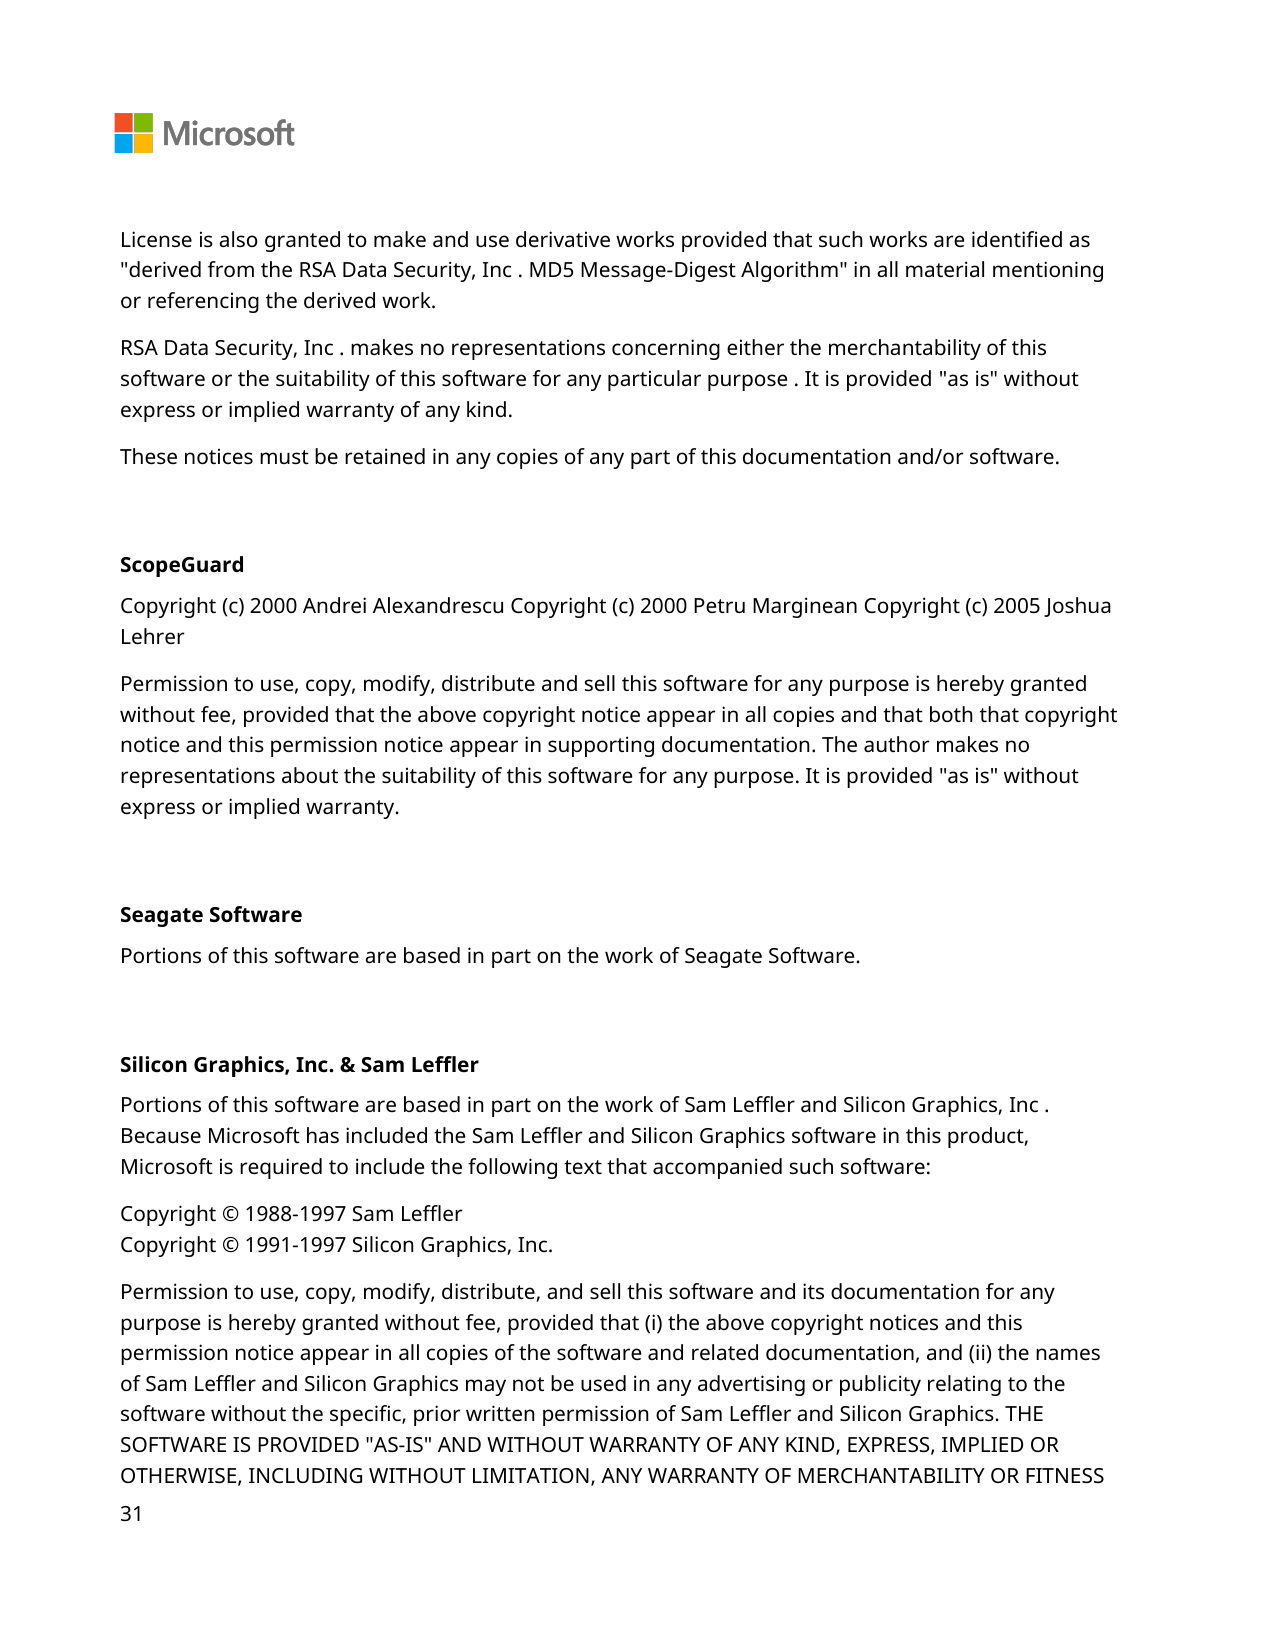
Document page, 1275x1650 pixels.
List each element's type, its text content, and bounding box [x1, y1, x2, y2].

subtitle Silicon Graphics, Inc. & Sam Leffler [120, 1047, 1125, 1078]
subtitle Seagate Software [120, 897, 1125, 929]
picture [114, 113, 295, 153]
text Permission to use, copy, modify, distribute and sell this software for any purpose is hereby granted without fee, provided that the above copyright notice appear in all copies and that both that copyright notice and this permission notice appear in supporting documentation. The author makes no representations about the suitability of this software for any purpose. It is provided "as is" without express or implied warranty. [120, 669, 1125, 820]
text License is also granted to make and use derivative works provided that such works are identified as "derived from the RSA Data Security, Inc . MD5 Message-Digest Algorithm" in all material mentioning or referencing the derived work. [120, 225, 1125, 315]
text Portions of this software are based in part on the work of Seagate Software. [120, 941, 1125, 970]
text Copyright © 1988-1997 Sam Leffler Copyright © 1991-1997 Silicon Graphics, Inc. [120, 1199, 1125, 1258]
text Portions of this software are based in part on the work of Sam Leffler and Silicon Graphics, Inc . Because Microsoft has included the Sam Leffler and Silicon Graphics software in this product, Microsoft is required to include the following text that accompanied such software: [120, 1091, 1125, 1180]
text Copyright (c) 2000 Andrei Alexandrescu Copyright (c) 2000 Petru Marginean Copyright (c) 2005 Joshua Lehrer [120, 591, 1125, 651]
subtitle ScopeGuard [120, 548, 1125, 579]
text RSA Data Security, Inc . makes no representations concerning either the merchantability of this software or the suitability of this software for any particular purpose . It is provided "as is" without express or implied warranty of any kind. [120, 333, 1125, 423]
text These notices must be retained in any copies of any part of this documentation and/or software. [120, 442, 1125, 471]
